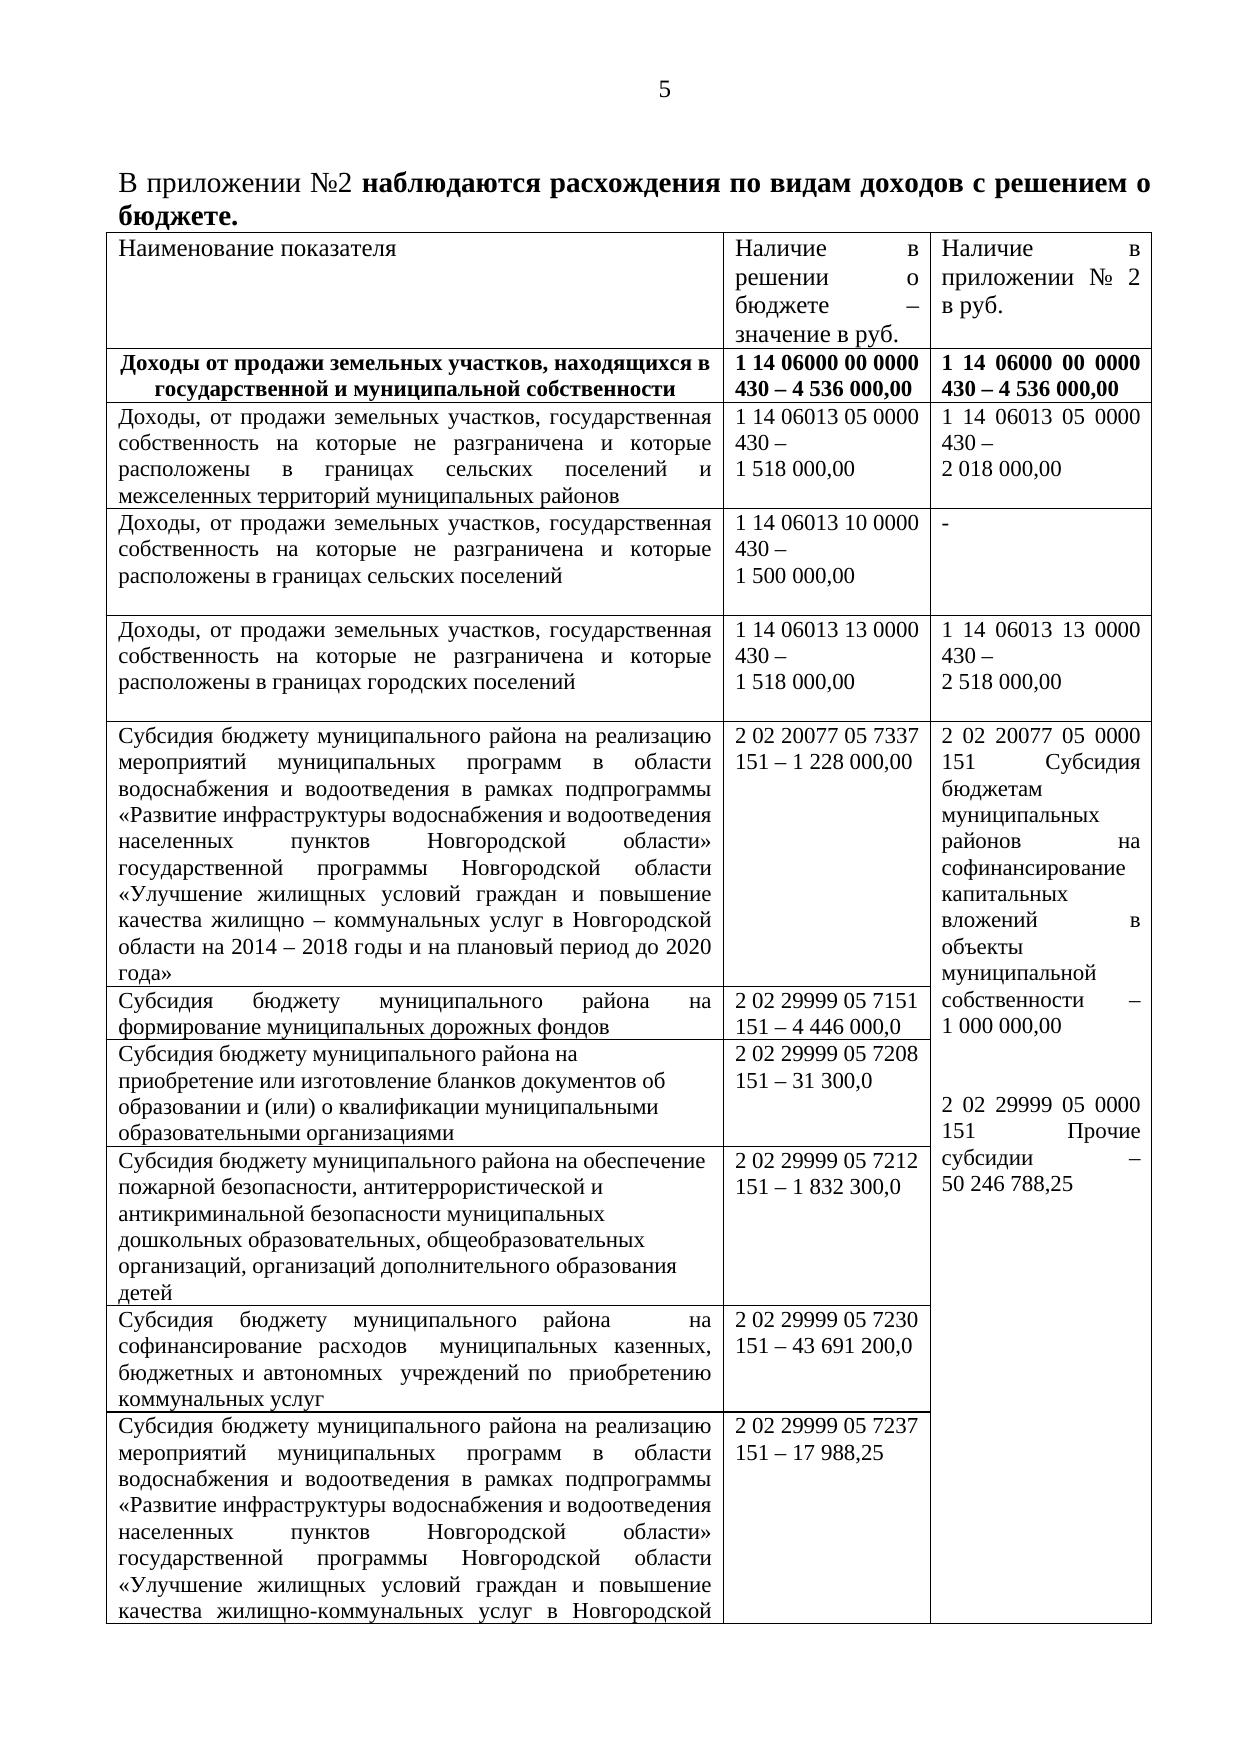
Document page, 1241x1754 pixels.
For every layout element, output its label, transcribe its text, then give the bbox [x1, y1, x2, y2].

table_header Наименование показателя [107, 233, 723, 348]
table_cell Субсидия бюджету муниципального района на формирование муниципальных дорожных фондов [107, 987, 723, 1039]
text В приложении №2 наблюдаются расхождения по видам доходов с решением о бюджете. [118, 165, 1152, 232]
table_cell 1 14 06013 05 0000 430 – 2 018 000,00 [931, 403, 1151, 508]
table_header Наличие в приложении № 2 в руб. [931, 233, 1151, 348]
table_cell 1 14 06013 05 0000 430 – 1 518 000,00 [724, 403, 930, 508]
table_cell 1 14 06000 00 0000 430 – 4 536 000,00 [931, 349, 1151, 402]
table_cell Доходы, от продажи земельных участков, государственная собственность на которые не разграничена и которые расположены в границах сельских поселений и межселенных территорий муниципальных районов [107, 403, 723, 508]
table_cell Субсидия бюджету муниципального района на софинансирование расходов муниципальных казенных, бюджетных и автономных учреждений по приобретению коммунальных услуг [107, 1306, 723, 1411]
table_cell Доходы от продажи земельных участков, находящихся в государственной и муниципальной собственности [107, 349, 723, 402]
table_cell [107, 1413, 723, 1623]
table_cell 2 02 29999 05 7212 151 – 1 832 300,0 [724, 1147, 930, 1305]
table_header Наличие в решении о бюджете – значение в руб. [724, 233, 930, 348]
table_cell - [931, 509, 1151, 614]
table_cell 2 02 29999 05 7230 151 – 43 691 200,0 [724, 1306, 930, 1411]
table_cell 2 02 29999 05 7151 151 – 4 446 000,0 [724, 987, 930, 1039]
table_cell Субсидия бюджету муниципального района на реализацию мероприятий муниципальных программ в области водоснабжения и водоотведения в рамках подпрограммы «Развитие инфраструктуры водоснабжения и водоотведения населенных пунктов Новгородской области» государственной программы Новгородской области «Улучшение жилищных условий граждан и повышение качества жилищно – коммунальных услуг в Новгородской области на 2014 – 2018 годы и на плановый период до 2020 года» [107, 722, 723, 986]
table_cell Субсидия бюджету муниципального района на обеспечение пожарной безопасности, антитеррористической и антикриминальной безопасности муниципальных дошкольных образовательных, общеобразовательных организаций, организаций дополнительного образования детей [107, 1147, 723, 1305]
table_cell Доходы, от продажи земельных участков, государственная собственность на которые не разграничена и которые расположены в границах сельских поселений [107, 509, 723, 614]
table_cell 1 14 06000 00 0000 430 – 4 536 000,00 [724, 349, 930, 402]
table_cell 1 14 06013 13 0000 430 – 1 518 000,00 [724, 616, 930, 721]
table_cell 2 02 20077 05 7337 151 – 1 228 000,00 [724, 722, 930, 986]
table_cell 2 02 20077 05 0000 151 Субсидия бюджетам муниципальных районов на софинансирование капитальных вложений в объекты муниципальной собственности – 1 000 000,00 2 02 29999 05 0000 151 Прочие субсидии – 50 246 788,25 [931, 722, 1151, 1623]
table_cell 1 14 06013 10 0000 430 – 1 500 000,00 [724, 509, 930, 614]
table_cell Доходы, от продажи земельных участков, государственная собственность на которые не разграничена и которые расположены в границах городских поселений [107, 616, 723, 721]
table_cell Субсидия бюджету муниципального района на приобретение или изготовление бланков документов об образовании и (или) о квалификации муниципальными образовательными организациями [107, 1040, 723, 1146]
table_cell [724, 1413, 930, 1623]
table_cell 2 02 29999 05 7208 151 – 31 300,0 [724, 1040, 930, 1146]
table_cell 1 14 06013 13 0000 430 – 2 518 000,00 [931, 616, 1151, 721]
